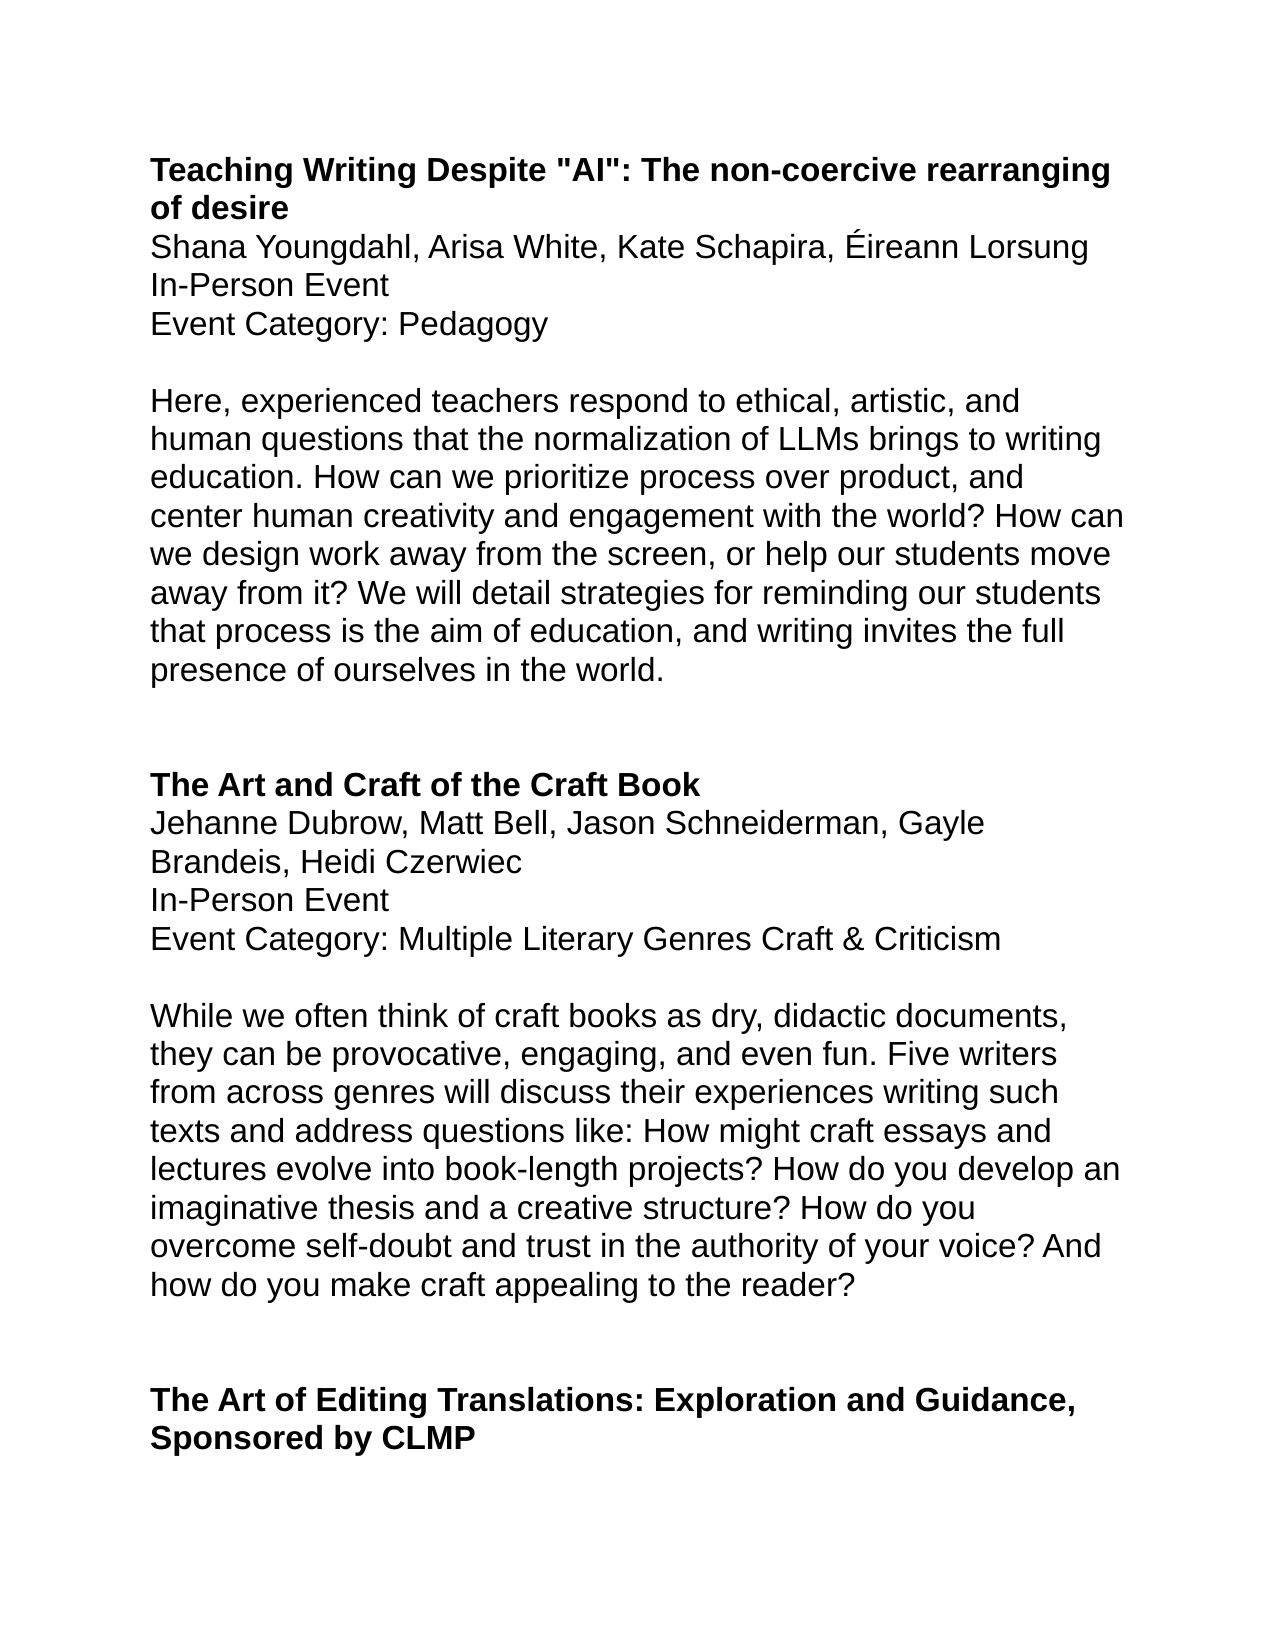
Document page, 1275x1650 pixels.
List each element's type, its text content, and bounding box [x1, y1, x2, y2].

text Event Category: Multiple Literary Genres Craft & Criticism [150, 919, 1125, 957]
text Event Category: Pedagogy [150, 304, 1125, 342]
text While we often think of craft books as dry, didactic documents, they can be provocative, engaging, and even fun. Five writers from across genres will discuss their experiences writing such texts and address questions like: How might craft essays and lectures evolve into book-length projects? How do you develop an imaginative thesis and a creative structure? How do you overcome self-doubt and trust in the authority of your voice? And how do you make craft appealing to the reader? [150, 996, 1125, 1303]
text Jehanne Dubrow, Matt Bell, Jason Schneiderman, Gayle Brandeis, Heidi Czerwiec [150, 803, 1125, 880]
text Here, experienced teachers respond to ethical, artistic, and human questions that the normalization of LLMs brings to writing education. How can we prioritize process over product, and center human creativity and engagement with the world? How can we design work away from the screen, or help our students move away from it? We will detail strategies for reminding our students that process is the aim of education, and writing invites the full presence of ourselves in the world. [150, 381, 1125, 688]
text In-Person Event [150, 265, 1125, 304]
text In-Person Event [150, 880, 1125, 919]
text The Art and Craft of the Craft Book [150, 765, 1125, 803]
text Shana Youngdahl, Arisa White, Kate Schapira, Éireann Lorsung [150, 227, 1125, 265]
text The Art of Editing Translations: Exploration and Guidance, Sponsored by CLMP [150, 1380, 1125, 1457]
text Teaching Writing Despite "AI": The non-coercive rearranging of desire [150, 150, 1125, 227]
